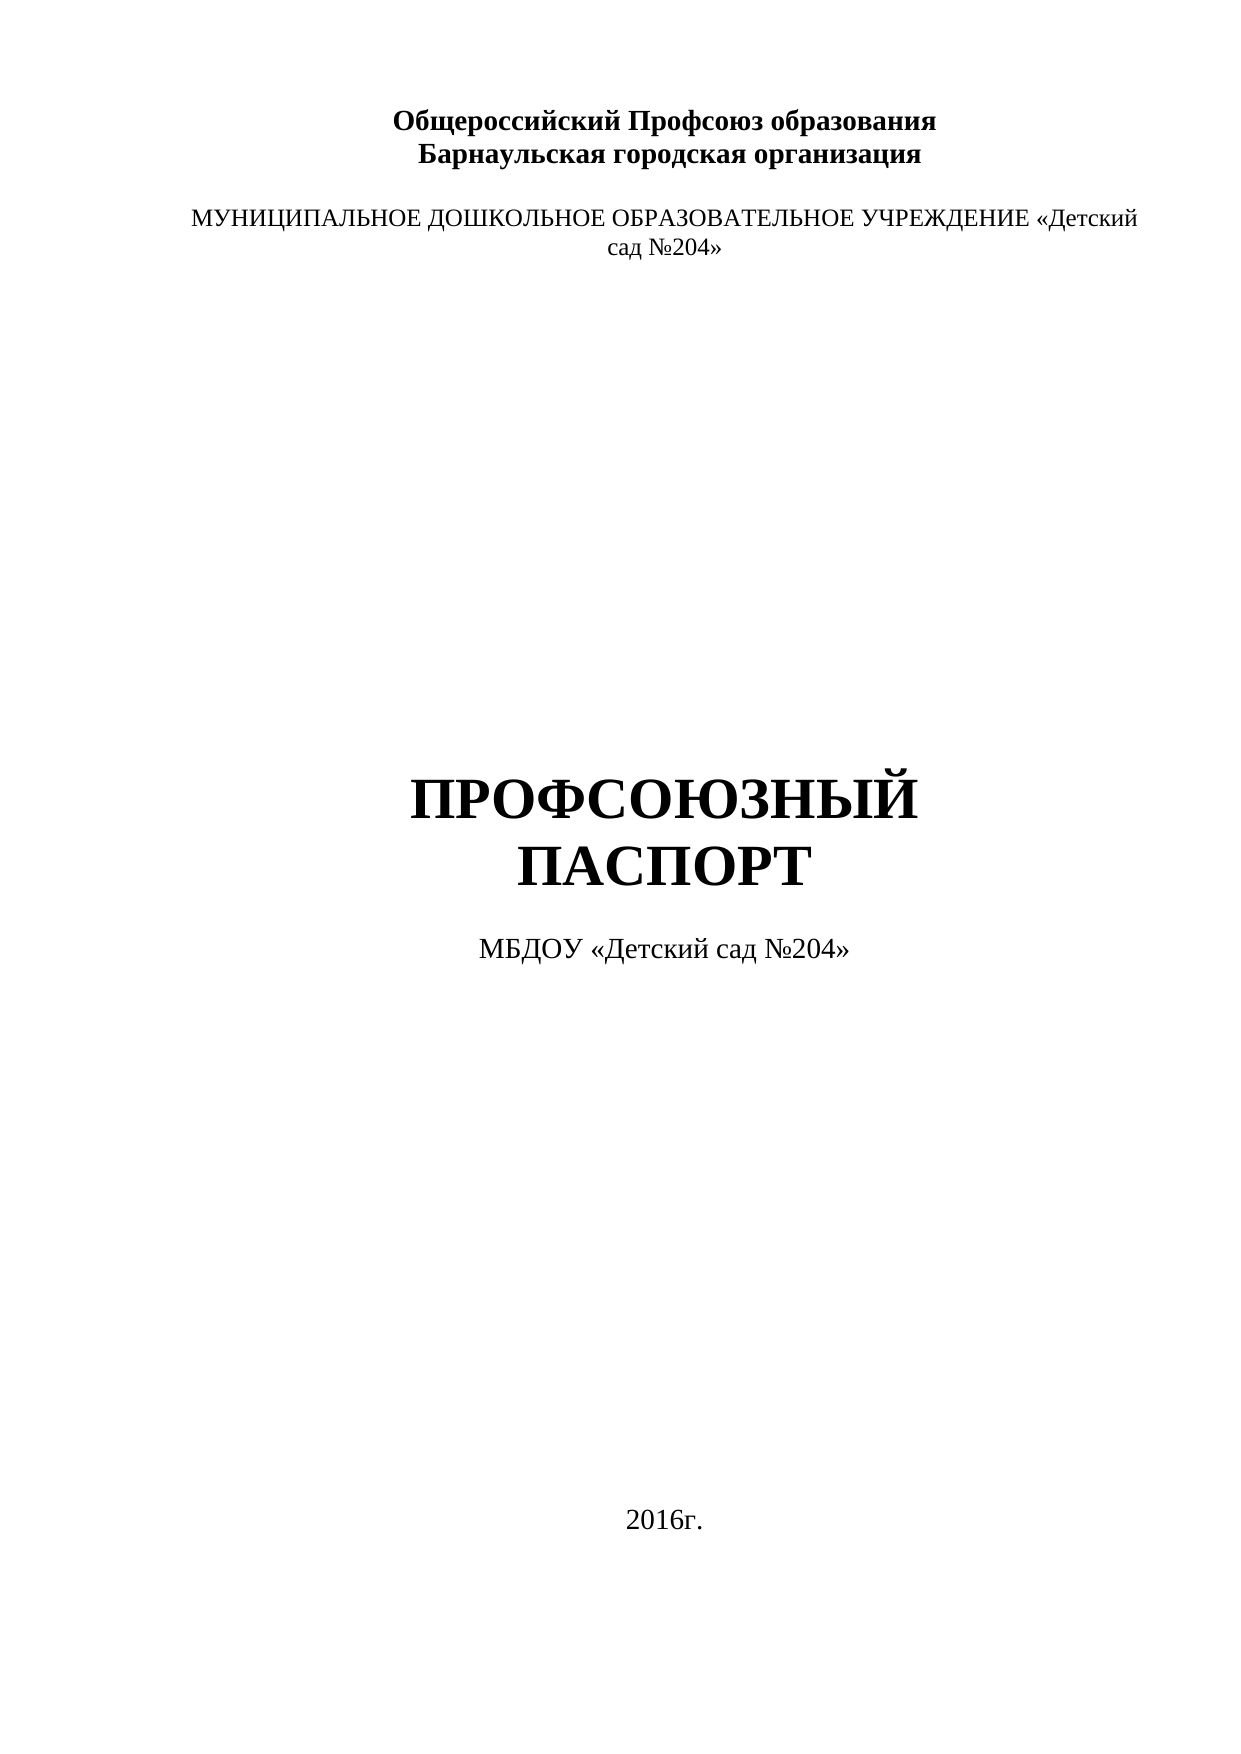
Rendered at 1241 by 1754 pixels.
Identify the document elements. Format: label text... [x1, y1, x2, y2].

text ПРОФСОЮЗНЫЙ ПАСПОРТ [177, 764, 1152, 898]
text Барнаульская городская организация [177, 136, 1152, 170]
text МБДОУ «Детский сад №204» [177, 932, 1152, 965]
text МУНИЦИПАЛЬНОЕ ДОШКОЛЬНОЕ ОБРАЗОВАТЕЛЬНОЕ УЧРЕЖДЕНИЕ «Детский сад №204» [177, 203, 1152, 261]
text Общероссийский Профсоюз образования [177, 103, 1152, 136]
text 2016г. [177, 1502, 1152, 1535]
